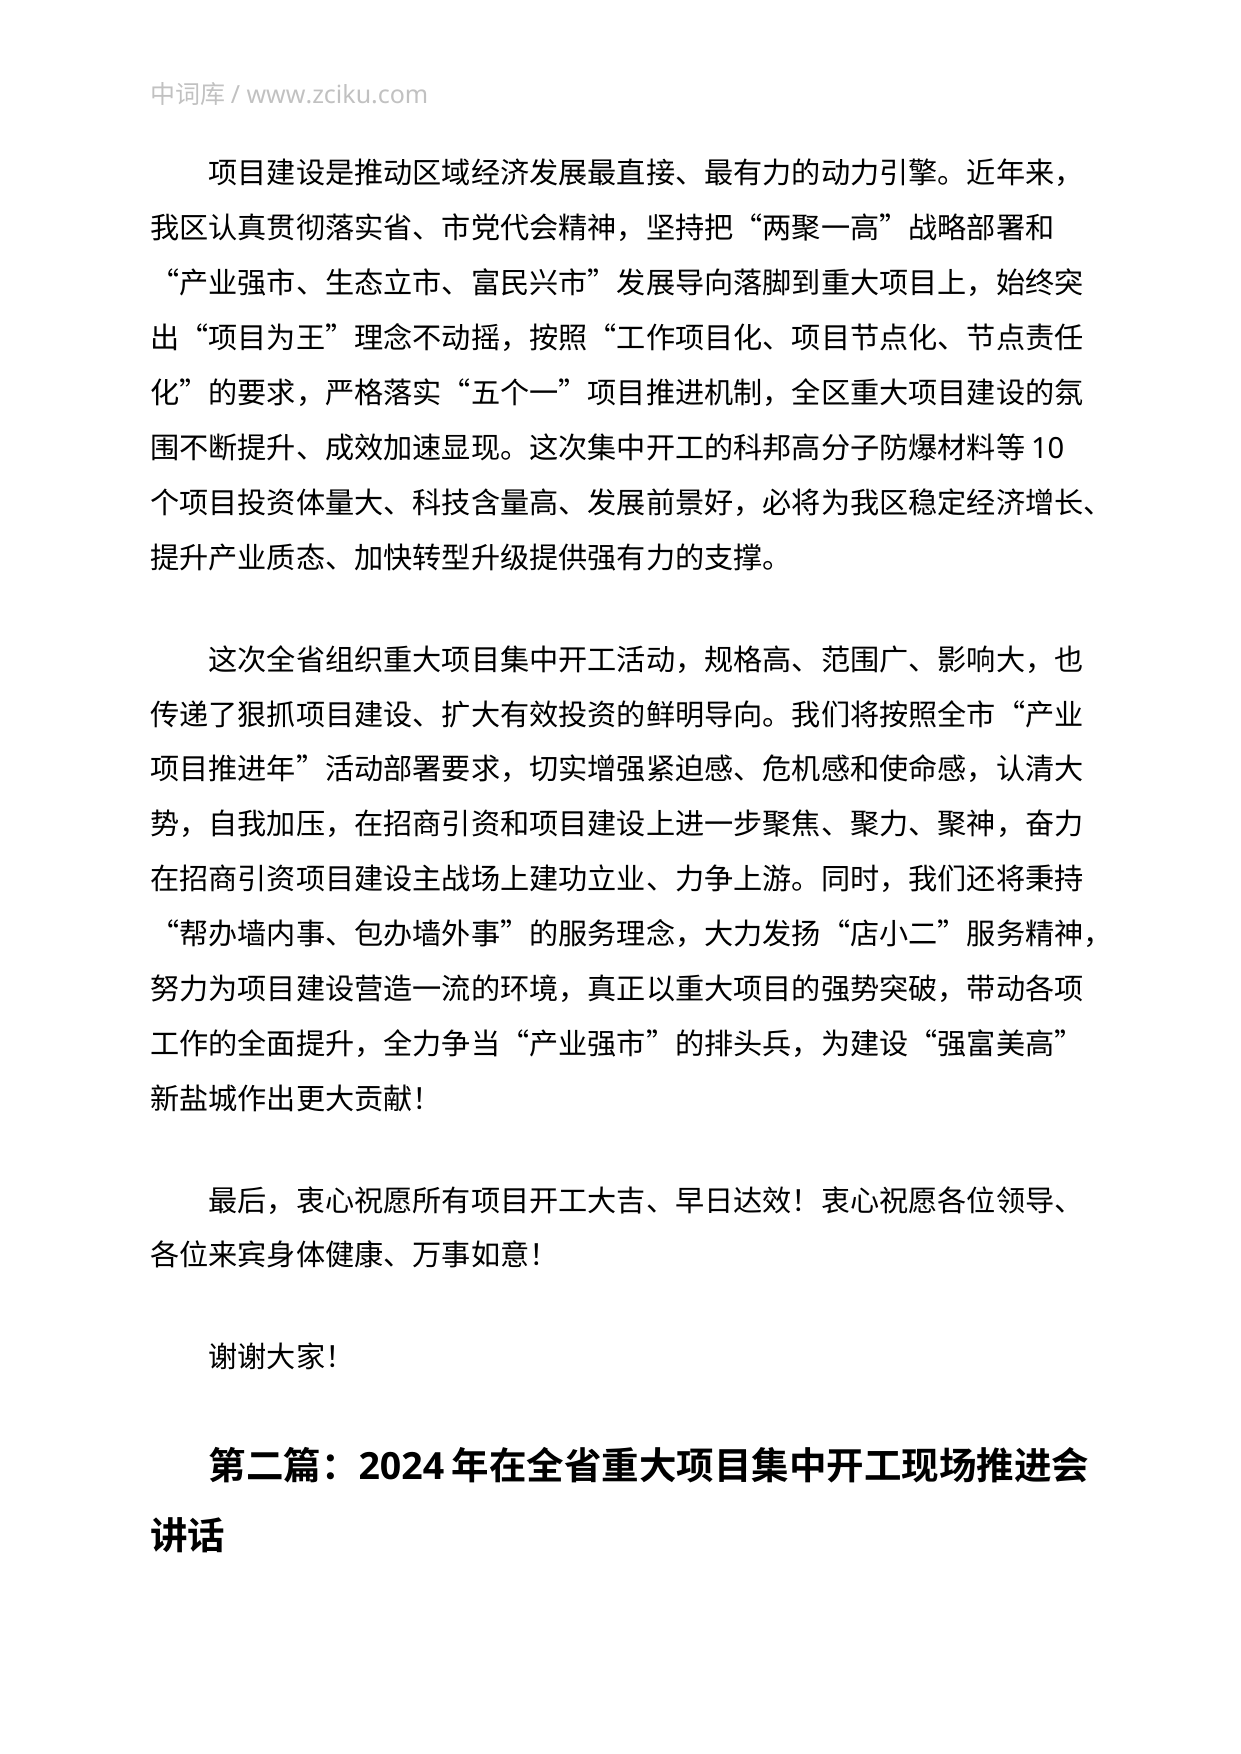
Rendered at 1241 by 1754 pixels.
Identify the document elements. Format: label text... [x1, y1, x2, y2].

text 谢谢大家！ [150, 1334, 1090, 1376]
text 这次全省组织重大项目集中开工活动，规格高、范围广、影响大，也传递了狠抓项目建设、扩大有效投资的鲜明导向。我们将按照全市“产业项目推进年”活动部署要求，切实增强紧迫感、危机感和使命感，认清大势，自我加压，在招商引资和项目建设上进一步聚焦、聚力、聚神，奋力在招商引资项目建设主战场上建功立业、力争上游。同时，我们还将秉持“帮办墙内事、包办墙外事”的服务理念，大力发扬“店小二”服务精神，努力为项目建设营造一流的环境，真正以重大项目的强势突破，带动各项工作的全面提升，全力争当“产业强市”的排头兵，为建设“强富美高”新盐城作出更大贡献！ [150, 636, 1090, 1118]
text 最后，衷心祝愿所有项目开工大吉、早日达效！衷心祝愿各位领导、各位来宾身体健康、万事如意！ [150, 1177, 1090, 1274]
text 第二篇：2024年在全省重大项目集中开工现场推进会讲话 [150, 1436, 1090, 1561]
text 项目建设是推动区域经济发展最直接、最有力的动力引擎。近年来，我区认真贯彻落实省、市党代会精神，坚持把“两聚一高”战略部署和“产业强市、生态立市、富民兴市”发展导向落脚到重大项目上，始终突出“项目为王”理念不动摇，按照“工作项目化、项目节点化、节点责任化”的要求，严格落实“五个一”项目推进机制，全区重大项目建设的氛围不断提升、成效加速显现。这次集中开工的科邦高分子防爆材料等10个项目投资体量大、科技含量高、发展前景好，必将为我区稳定经济增长、提升产业质态、加快转型升级提供强有力的支撑。 [150, 150, 1090, 577]
